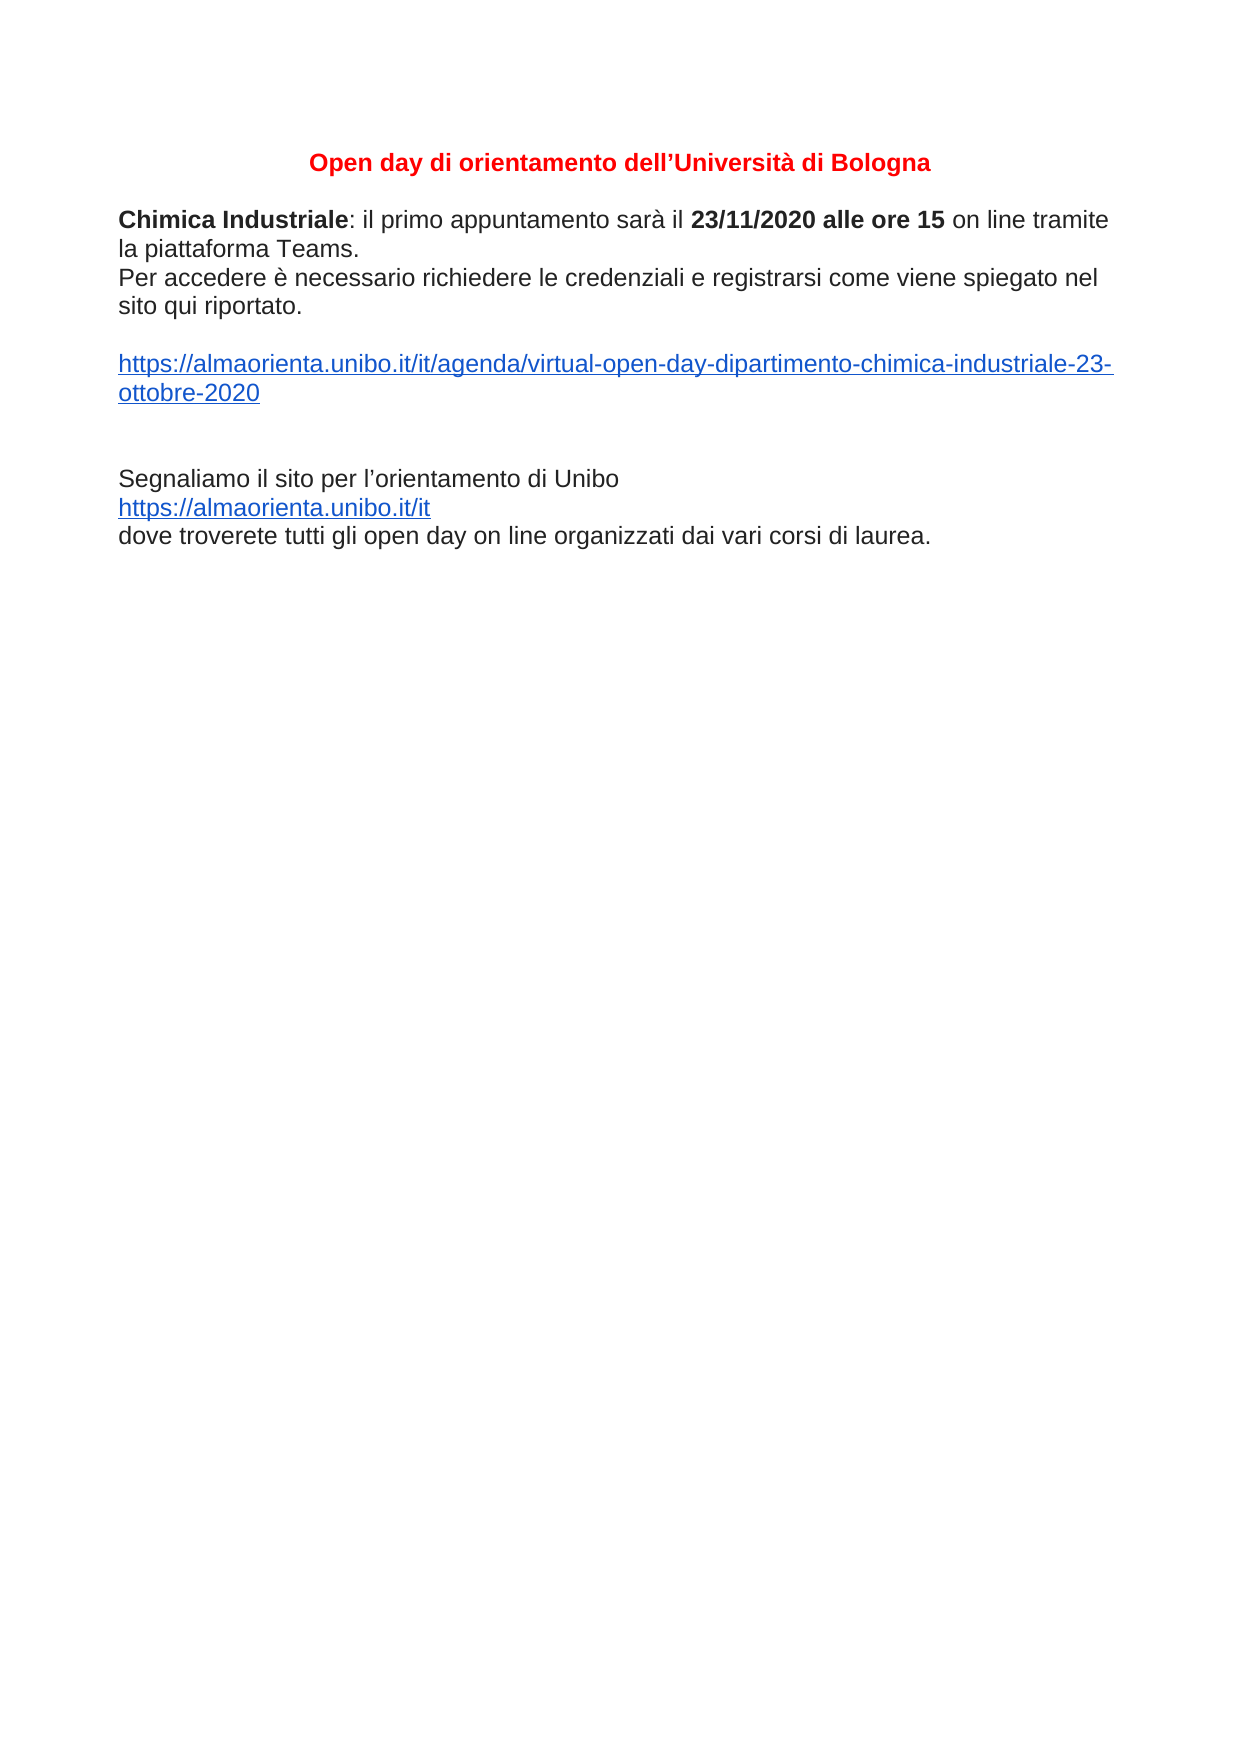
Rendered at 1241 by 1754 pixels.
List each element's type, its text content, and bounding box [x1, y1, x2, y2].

text https://almaorienta.unibo.it/it [118, 493, 1122, 521]
text Chimica Industriale: il primo appuntamento sarà il 23/11/2020 alle ore 15 on line tramite la piattaforma Teams. [118, 205, 1122, 263]
text Segnaliamo il sito per l’orientamento di Unibo [118, 464, 1122, 493]
text https://almaorienta.unibo.it/it/agenda/virtual-open-day-dipartimento-chimica-industriale-23-ottobre-2020 [118, 349, 1122, 406]
text Per accedere è necessario richiedere le credenziali e registrarsi come viene spiegato nel sito qui riportato. [118, 263, 1122, 320]
text Open day di orientamento dell’Università di Bologna [118, 148, 1122, 176]
text dove troverete tutti gli open day on line organizzati dai vari corsi di laurea. [118, 521, 1122, 550]
